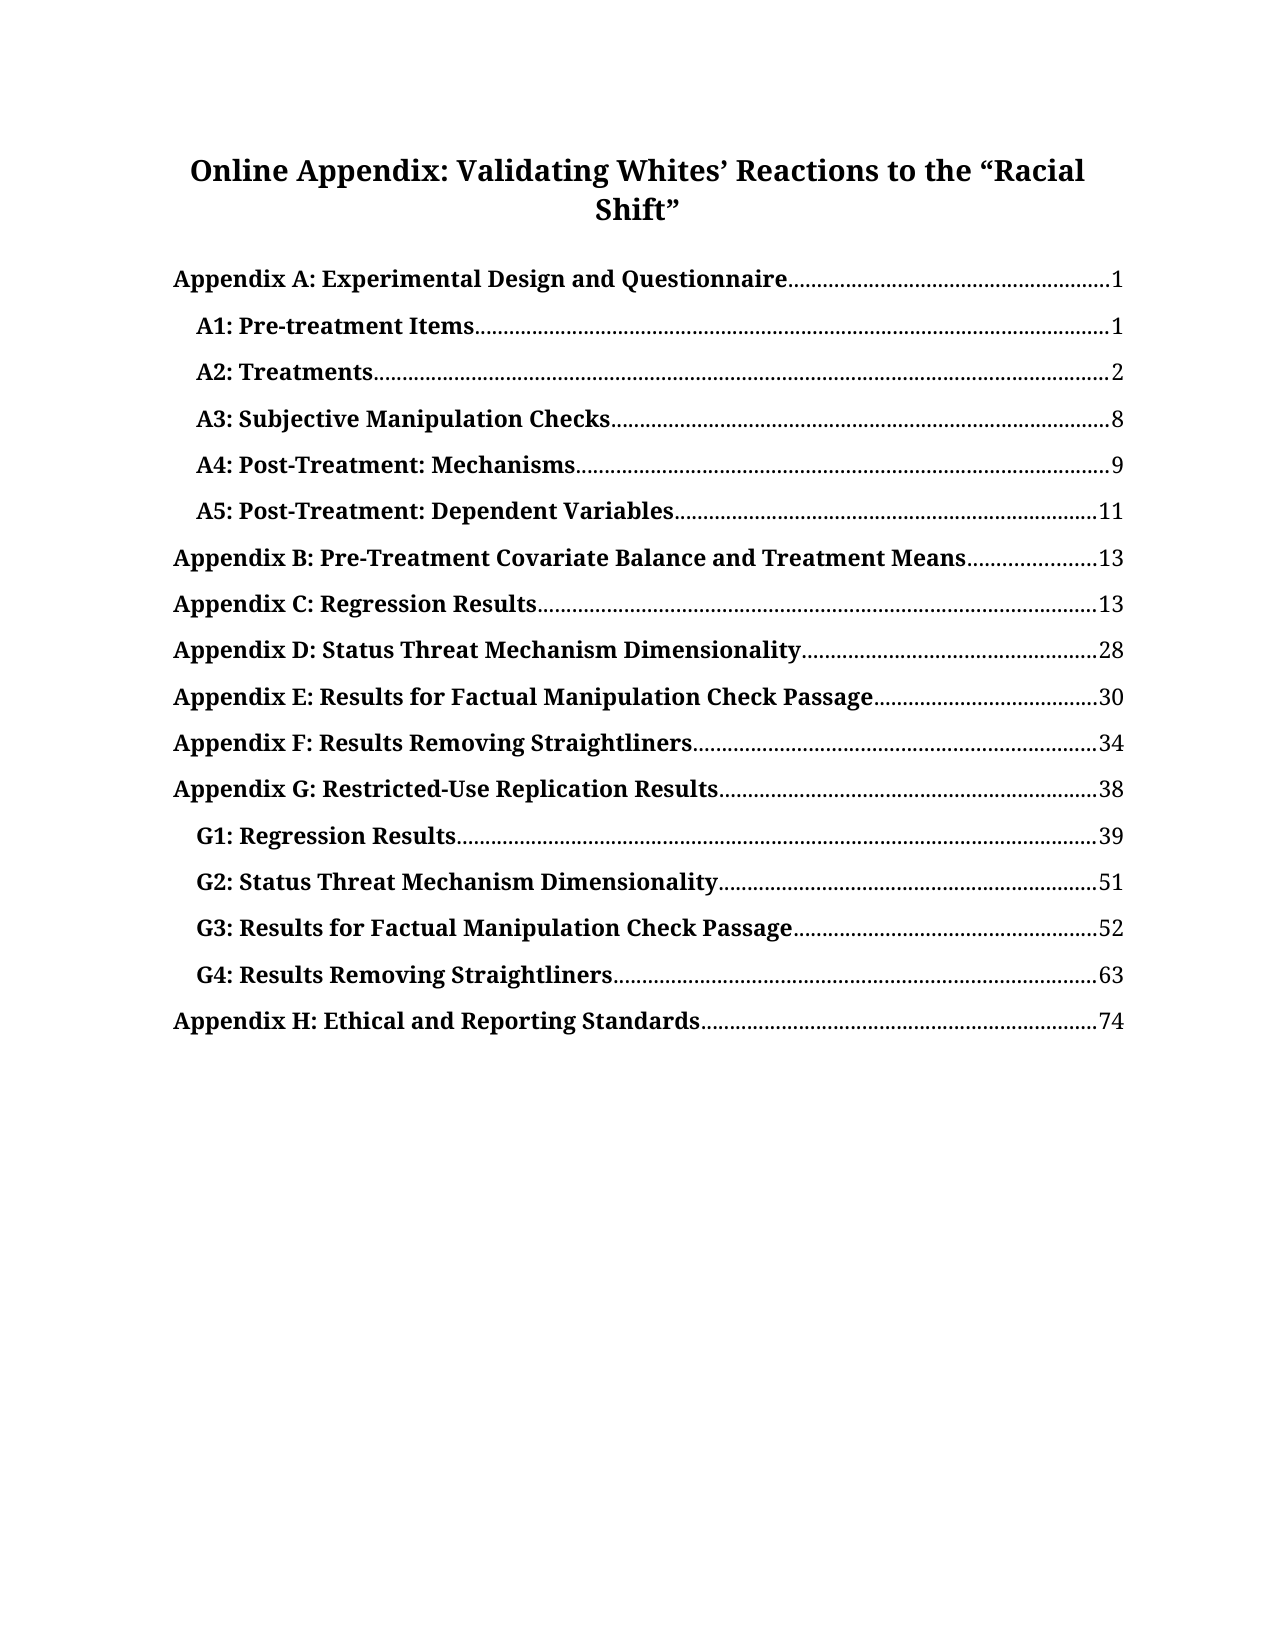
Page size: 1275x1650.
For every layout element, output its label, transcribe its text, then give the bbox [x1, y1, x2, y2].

text Appendix G: Restricted-Use Replication Results 38 [173, 773, 1125, 804]
text Appendix C: Regression Results 13 [173, 588, 1125, 619]
text Appendix F: Results Removing Straightliners 34 [173, 727, 1125, 758]
text G1: Regression Results 39 [196, 820, 1125, 851]
text Appendix B: Pre-Treatment Covariate Balance and Treatment Means 13 [173, 542, 1125, 573]
text A5: Post-Treatment: Dependent Variables 11 [196, 495, 1125, 526]
text G2: Status Threat Mechanism Dimensionality 51 [196, 866, 1125, 897]
text G4: Results Removing Straightliners 63 [196, 959, 1125, 990]
text Appendix A: Experimental Design and Questionnaire 1 [173, 263, 1125, 295]
text Online Appendix: Validating Whites’ Reactions to the “Racial Shift” [150, 150, 1125, 229]
text A2: Treatments 2 [196, 356, 1125, 387]
text A4: Post-Treatment: Mechanisms 9 [196, 449, 1125, 480]
text A3: Subjective Manipulation Checks 8 [196, 402, 1125, 434]
text G3: Results for Factual Manipulation Check Passage 52 [196, 912, 1125, 944]
text Appendix E: Results for Factual Manipulation Check Passage 30 [173, 681, 1125, 712]
text Appendix D: Status Threat Mechanism Dimensionality 28 [173, 634, 1125, 666]
text Appendix H: Ethical and Reporting Standards 74 [173, 1005, 1125, 1036]
text A1: Pre-treatment Items 1 [196, 310, 1125, 341]
